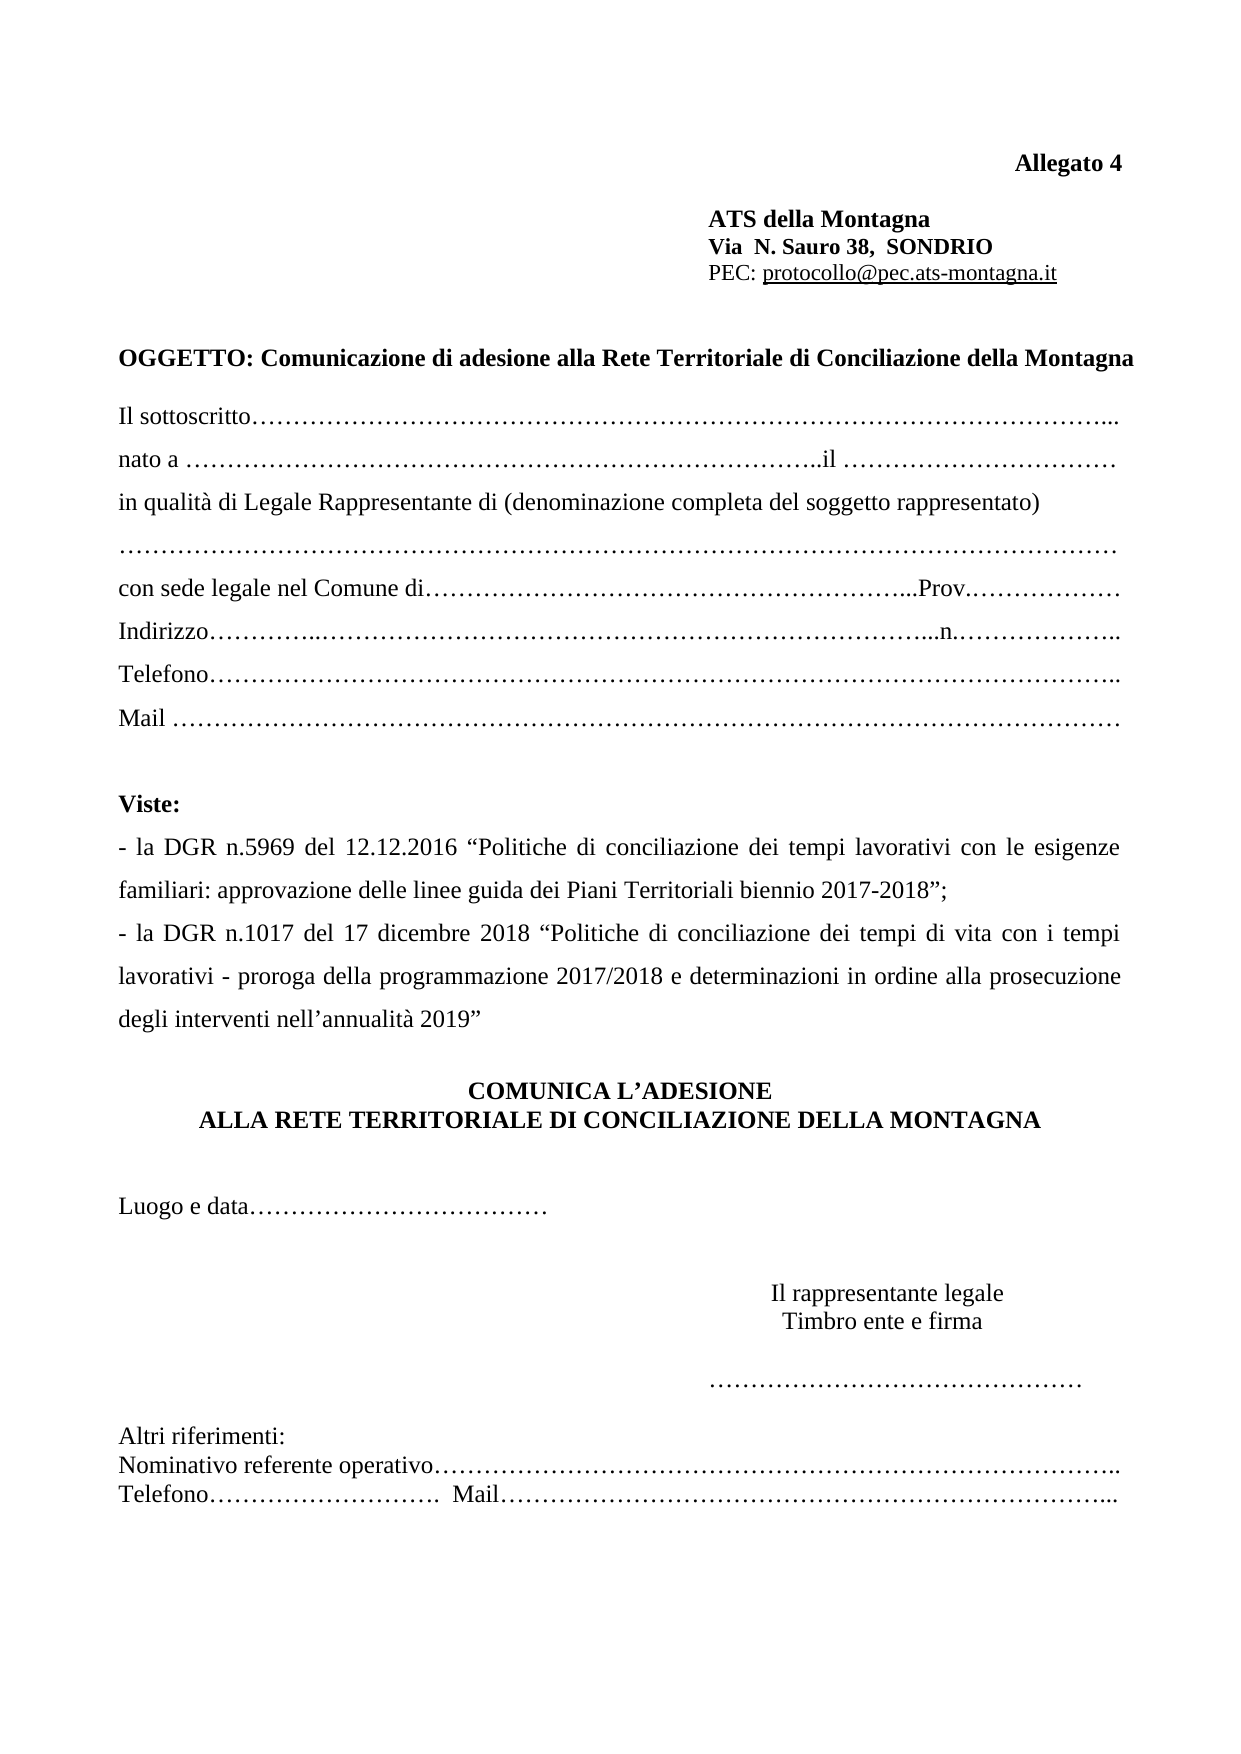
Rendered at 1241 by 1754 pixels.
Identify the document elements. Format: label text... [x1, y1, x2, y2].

text Mail …………………………………………………………………………………………………… [118, 703, 1122, 731]
text ATS della Montagna [620, 204, 1122, 233]
text - la DGR n.1017 del 17 dicembre 2018 “Politiche di conciliazione dei tempi di vita con i tempi lavorativi - proroga della programmazione 2017/2018 e determinazioni in ordine alla prosecuzione degli interventi nell’annualità 2019” [118, 918, 1122, 1033]
text Indirizzo…………..………………………………………………………………...n.……………….. [118, 616, 1122, 645]
text Altri riferimenti: [118, 1421, 1122, 1450]
text Allegato 4 [620, 148, 1122, 176]
text OGGETTO: Comunicazione di adesione alla Rete Territoriale di Conciliazione della Montagna [118, 343, 1137, 372]
text Il sottoscritto…………………………………………………………………………………………... [118, 401, 1122, 429]
text nato a …………………………………………………………………..il …………………………… [118, 444, 1122, 473]
text Telefono……………………………………………………………………………………………….. [118, 659, 1122, 688]
text ALLA RETE TERRITORIALE DI CONCILIAZIONE DELLA MONTAGNA [118, 1105, 1122, 1134]
text Via N. Sauro 38, SONDRIO [620, 233, 1122, 259]
text Timbro ente e firma [118, 1306, 1122, 1335]
text Nominativo referente operativo……………………………………………………………………….. [118, 1450, 1122, 1479]
text Il rappresentante legale [118, 1278, 1122, 1306]
text Luogo e data……………………………… [118, 1191, 1122, 1220]
text PEC: protocollo@pec.ats-montagna.it [620, 259, 1122, 286]
text Viste: [118, 789, 1122, 818]
text ……………………………………… [118, 1364, 1122, 1393]
text ………………………………………………………………………………………………………… [118, 530, 1122, 559]
text con sede legale nel Comune di…………………………………………………...Prov.……………… [118, 573, 1122, 602]
text Telefono………………………. Mail………………………………………………………………... [118, 1479, 1122, 1508]
text COMUNICA L’ADESIONE [118, 1076, 1122, 1105]
text - la DGR n.5969 del 12.12.2016 “Politiche di conciliazione dei tempi lavorativi con le esigenze familiari: approvazione delle linee guida dei Piani Territoriali biennio 2017-2018”; [118, 832, 1122, 904]
text in qualità di Legale Rappresentante di (denominazione completa del soggetto rappresentato) [118, 487, 1122, 516]
